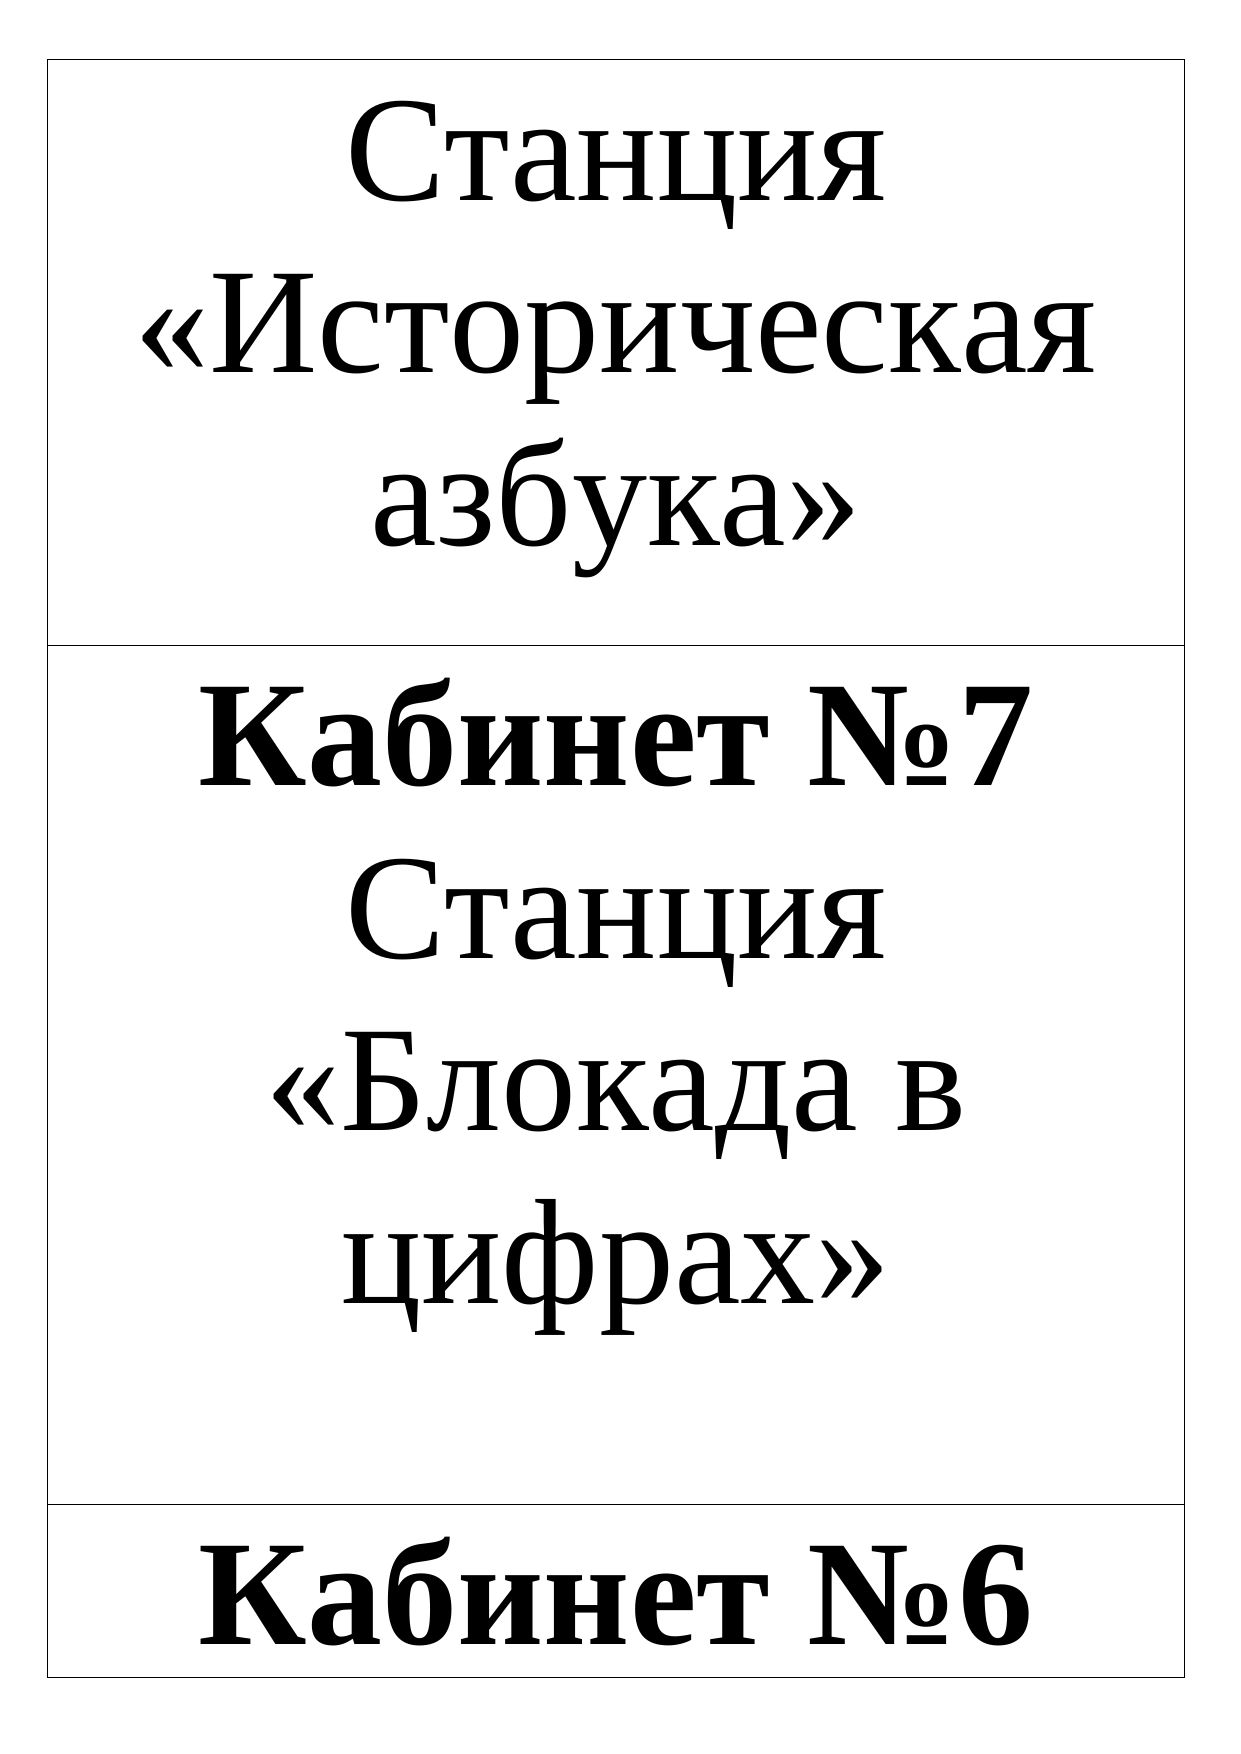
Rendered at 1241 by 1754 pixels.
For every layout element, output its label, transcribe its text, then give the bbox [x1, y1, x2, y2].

table_cell Кабинет №7 Станция «Блокада в цифрах» [48, 646, 1184, 1503]
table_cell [48, 1505, 1184, 1677]
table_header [48, 60, 1184, 645]
